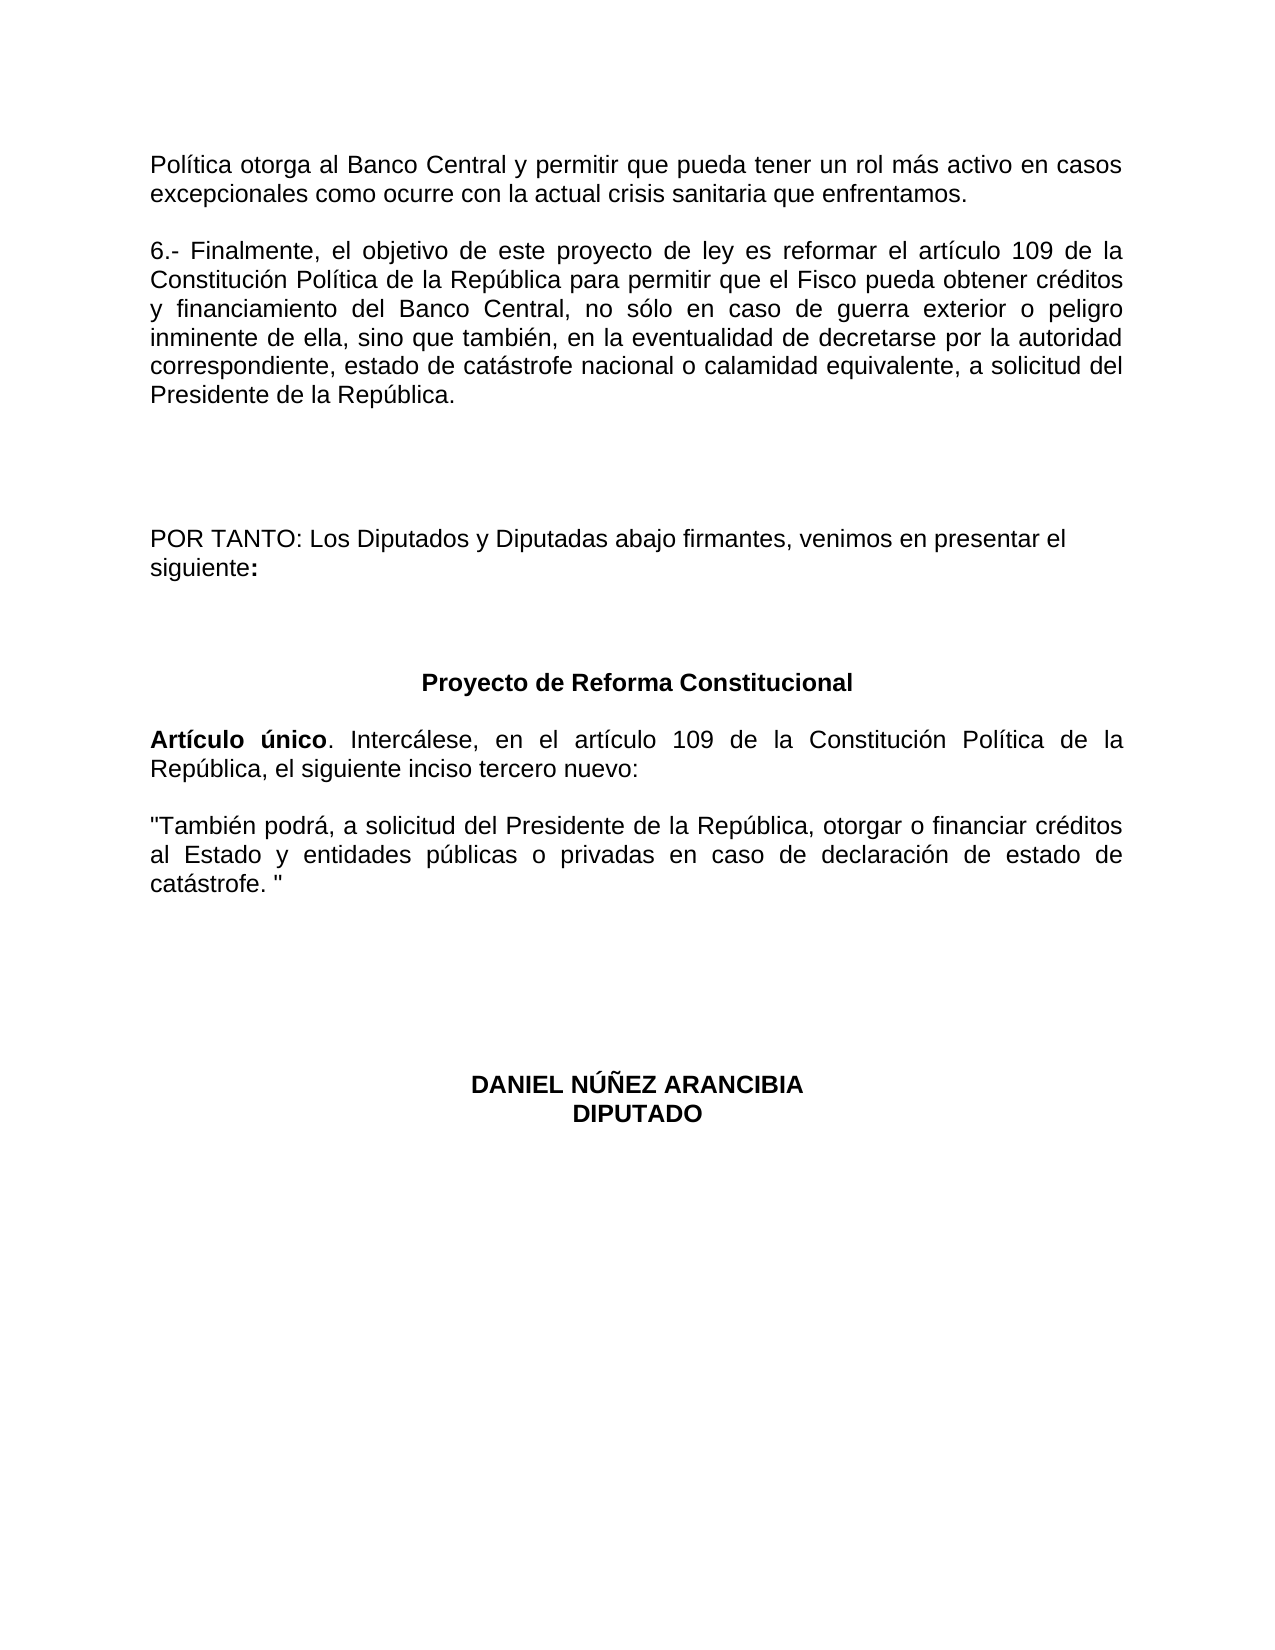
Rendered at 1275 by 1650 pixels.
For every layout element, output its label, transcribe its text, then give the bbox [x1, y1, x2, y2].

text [150, 150, 1125, 207]
text DANIEL NÚÑEZ ARANCIBIA [150, 1070, 1125, 1099]
text Proyecto de Reforma Constitucional [150, 667, 1125, 696]
text POR TANTO: Los Diputados y Diputadas abajo firmantes, venimos en presentar el siguiente: [150, 524, 1125, 581]
text DIPUTADO [150, 1099, 1125, 1127]
text "También podrá, a solicitud del Presidente de la República, otorgar o financiar créditos al Estado y entidades públicas o privadas en caso de declaración de estado de catástrofe. " [150, 811, 1125, 897]
text Artículo único. Intercálese, en el artículo 109 de la Constitución Política de la República, el siguiente inciso tercero nuevo: [150, 725, 1125, 782]
text 6.- Finalmente, el objetivo de este proyecto de ley es reformar el artículo 109 de la Constitución Política de la República para permitir que el Fisco pueda obtener créditos y financiamiento del Banco Central, no sólo en caso de guerra exterior o peligro inminente de ella, sino que también, en la eventualidad de decretarse por la autoridad correspondiente, estado de catástrofe nacional o calamidad equivalente, a solicitud del Presidente de la República. [150, 236, 1125, 409]
